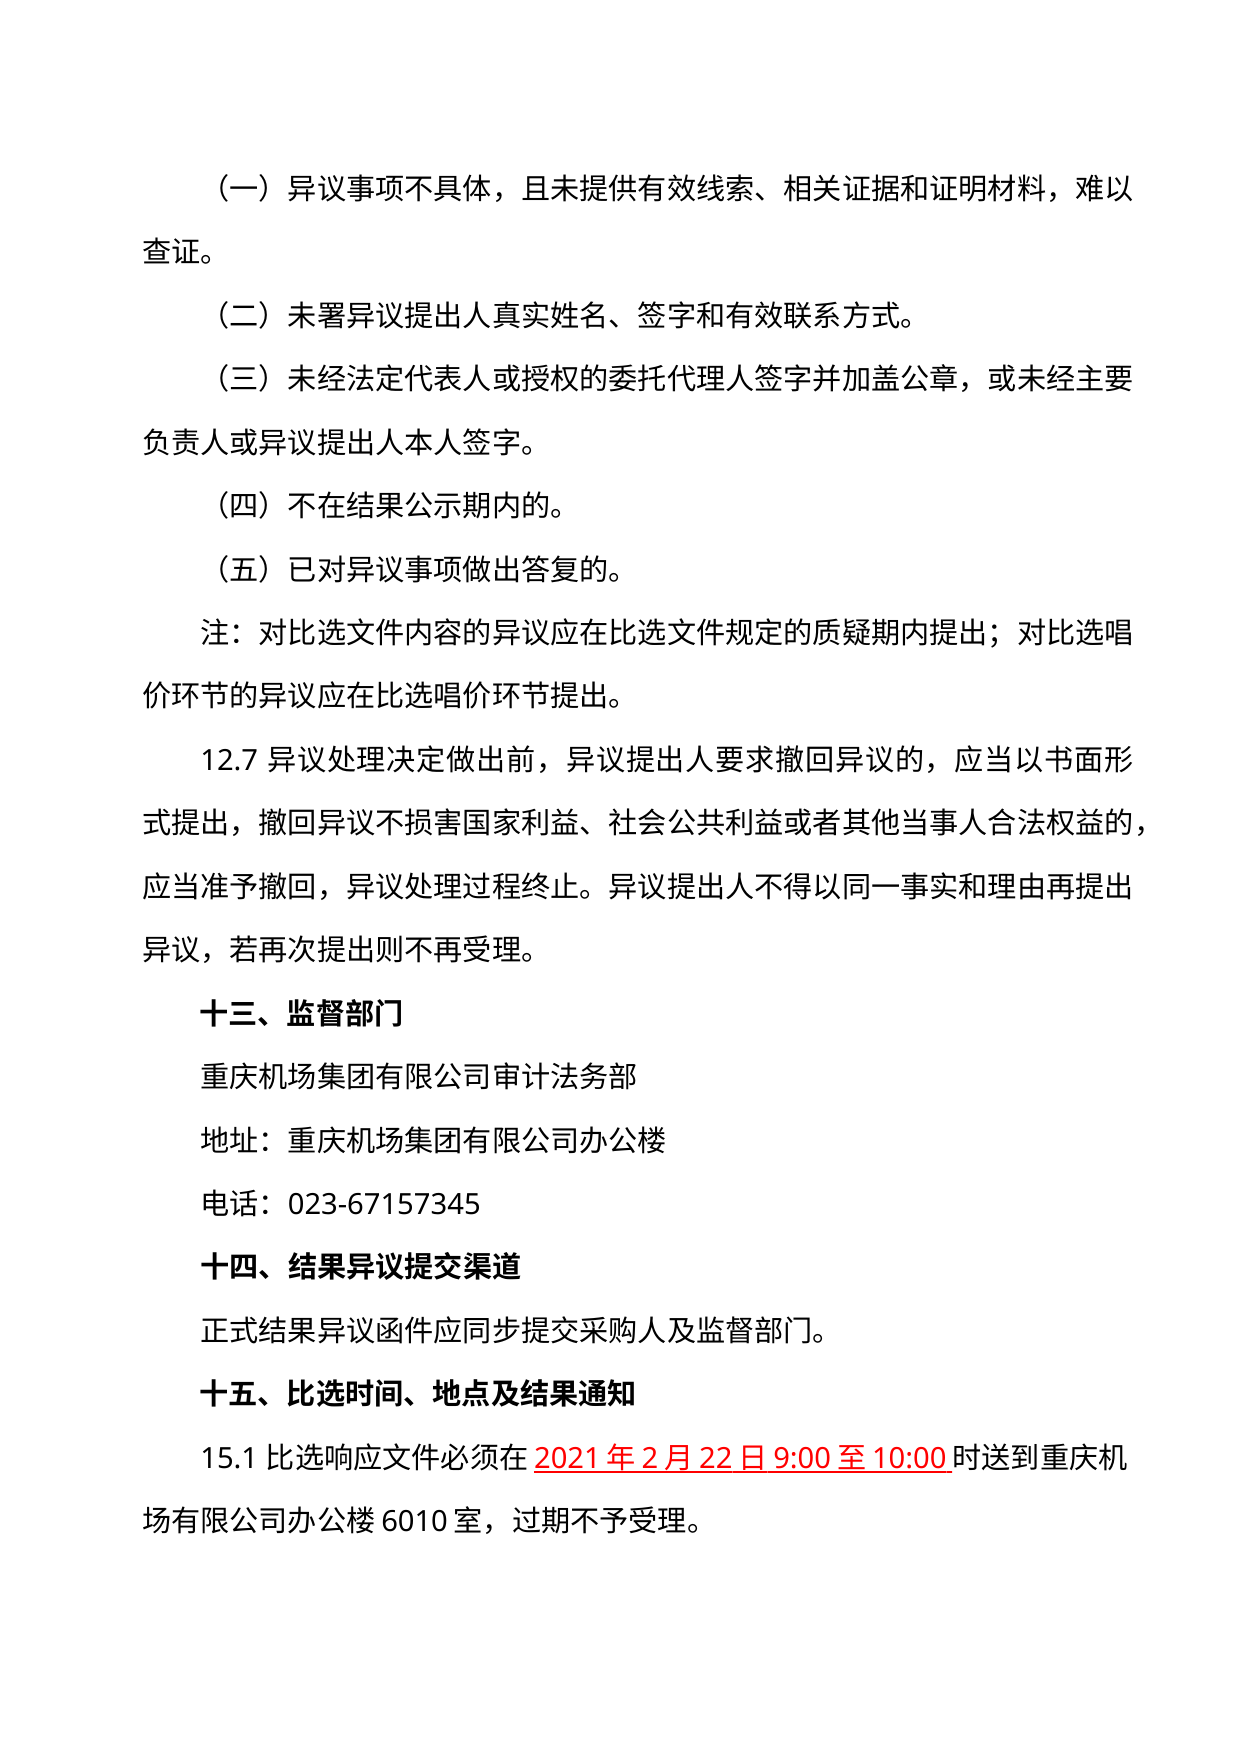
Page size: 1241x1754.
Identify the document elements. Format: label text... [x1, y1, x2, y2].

text 重庆机场集团有限公司审计法务部 [142, 1054, 1134, 1096]
text （五）已对异议事项做出答复的。 [142, 546, 1134, 588]
text 地址：重庆机场集团有限公司办公楼 [142, 1117, 1134, 1159]
text （二）未署异议提出人真实姓名、签字和有效联系方式。 [142, 292, 1134, 334]
text 十五、比选时间、地点及结果通知 [142, 1371, 1134, 1413]
text 注：对比选文件内容的异议应在比选文件规定的质疑期内提出；对比选唱价环节的异议应在比选唱价环节提出。 [142, 609, 1134, 715]
text （一）异议事项不具体，且未提供有效线索、相关证据和证明材料，难以查证。 [142, 165, 1134, 271]
text 12.7 异议处理决定做出前，异议提出人要求撤回异议的，应当以书面形式提出，撤回异议不损害国家利益、社会公共利益或者其他当事人合法权益的，应当准予撤回，异议处理过程终止。异议提出人不得以同一事实和理由再提出异议，若再次提出则不再受理。 [142, 736, 1134, 969]
text （三）未经法定代表人或授权的委托代理人签字并加盖公章，或未经主要负责人或异议提出人本人签字。 [142, 356, 1134, 461]
text 正式结果异议函件应同步提交采购人及监督部门。 [142, 1307, 1134, 1350]
text 电话：023-67157345 [142, 1181, 1134, 1223]
text 十三、监督部门 [142, 990, 1134, 1032]
text 15.1 比选响应文件必须在2021年2月22日9:00至10:00时送到重庆机场有限公司办公楼6010室，过期不予受理。 [142, 1434, 1134, 1540]
text （四）不在结果公示期内的。 [142, 483, 1134, 525]
text 十四、结果异议提交渠道 [142, 1244, 1134, 1286]
